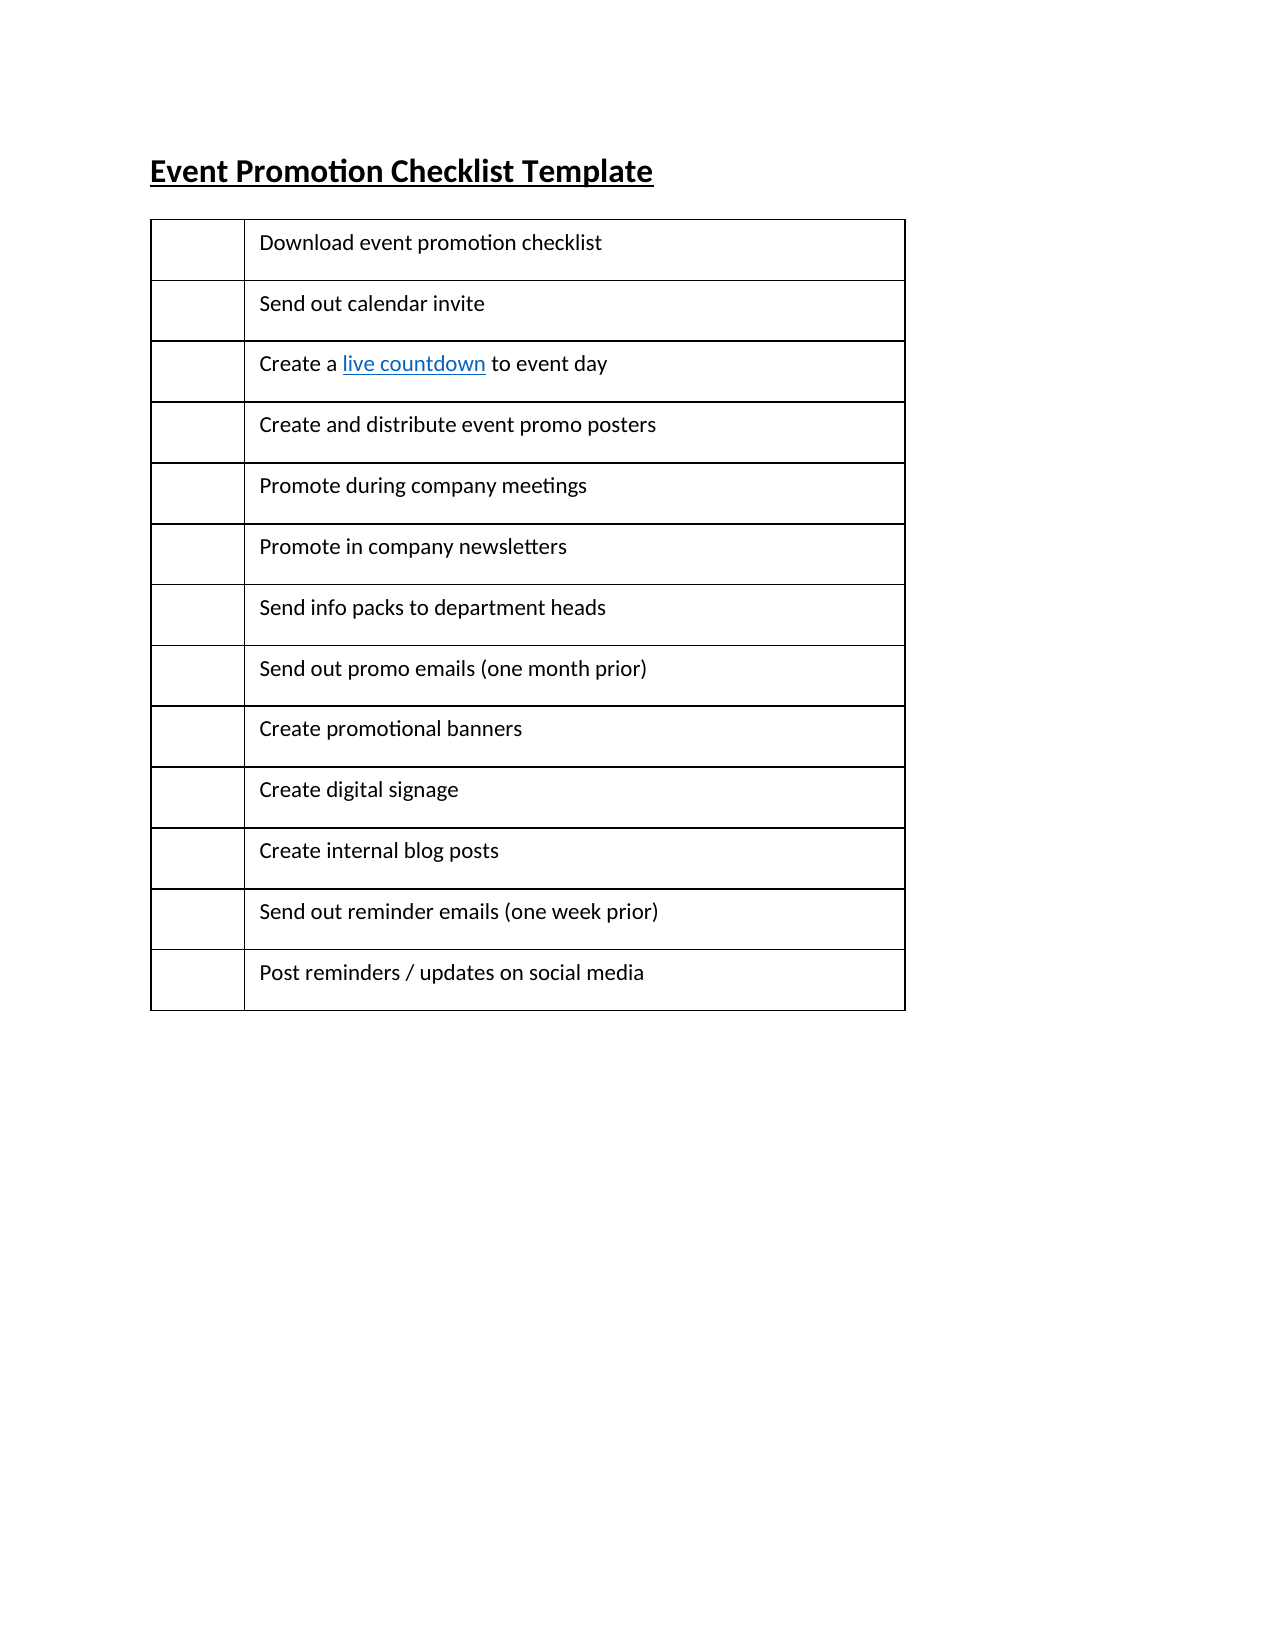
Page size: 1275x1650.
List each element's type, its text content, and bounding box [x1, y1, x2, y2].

table_cell Promote in company newsletters [245, 525, 904, 584]
table_cell [152, 768, 244, 827]
table_cell Create digital signage [245, 768, 904, 827]
text Event Promotion Checklist Template [150, 150, 1125, 191]
table_cell [152, 342, 244, 401]
table_cell [152, 525, 244, 584]
table_cell Create internal blog posts [245, 829, 904, 888]
table_cell [152, 585, 244, 644]
table_cell [152, 829, 244, 888]
table_cell Create and distribute event promo posters [245, 403, 904, 462]
table_cell [152, 890, 244, 949]
table_cell Send out promo emails (one month prior) [245, 646, 904, 705]
table_cell [152, 403, 244, 462]
table_cell Send out calendar invite [245, 281, 904, 340]
table_cell Create a live countdown to event day [245, 342, 904, 401]
table_header [152, 220, 244, 279]
table_cell Send info packs to department heads [245, 585, 904, 644]
table_cell Post reminders / updates on social media [245, 950, 904, 1009]
table_cell Send out reminder emails (one week prior) [245, 890, 904, 949]
table_cell Promote during company meetings [245, 464, 904, 523]
table_cell [152, 464, 244, 523]
table_header Download event promotion checklist [245, 220, 904, 279]
table_cell Create promotional banners [245, 707, 904, 766]
table_cell [152, 950, 244, 1009]
table_cell [152, 707, 244, 766]
table_cell [152, 281, 244, 340]
table_cell [152, 646, 244, 705]
